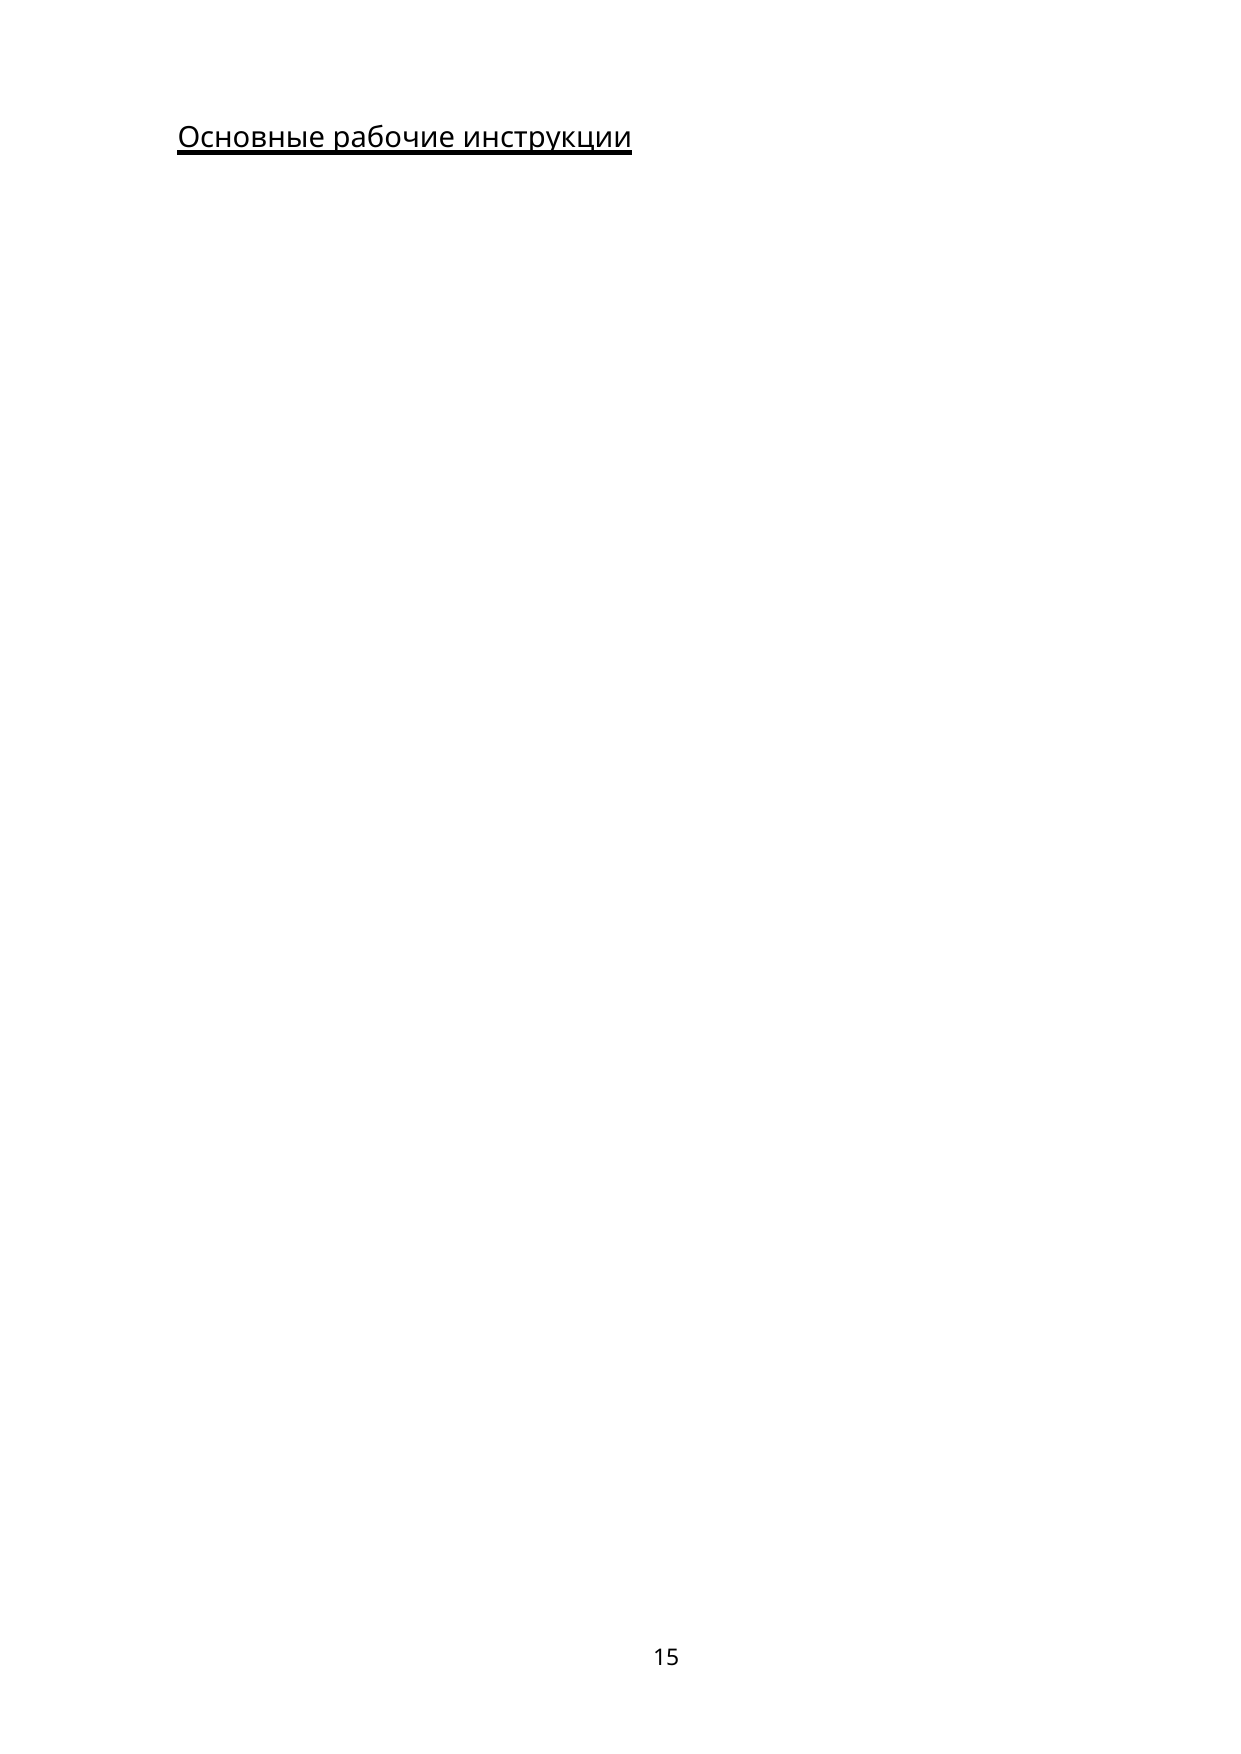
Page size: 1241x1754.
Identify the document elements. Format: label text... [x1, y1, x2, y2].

subtitle Основные рабочие инструкции [177, 117, 1180, 156]
